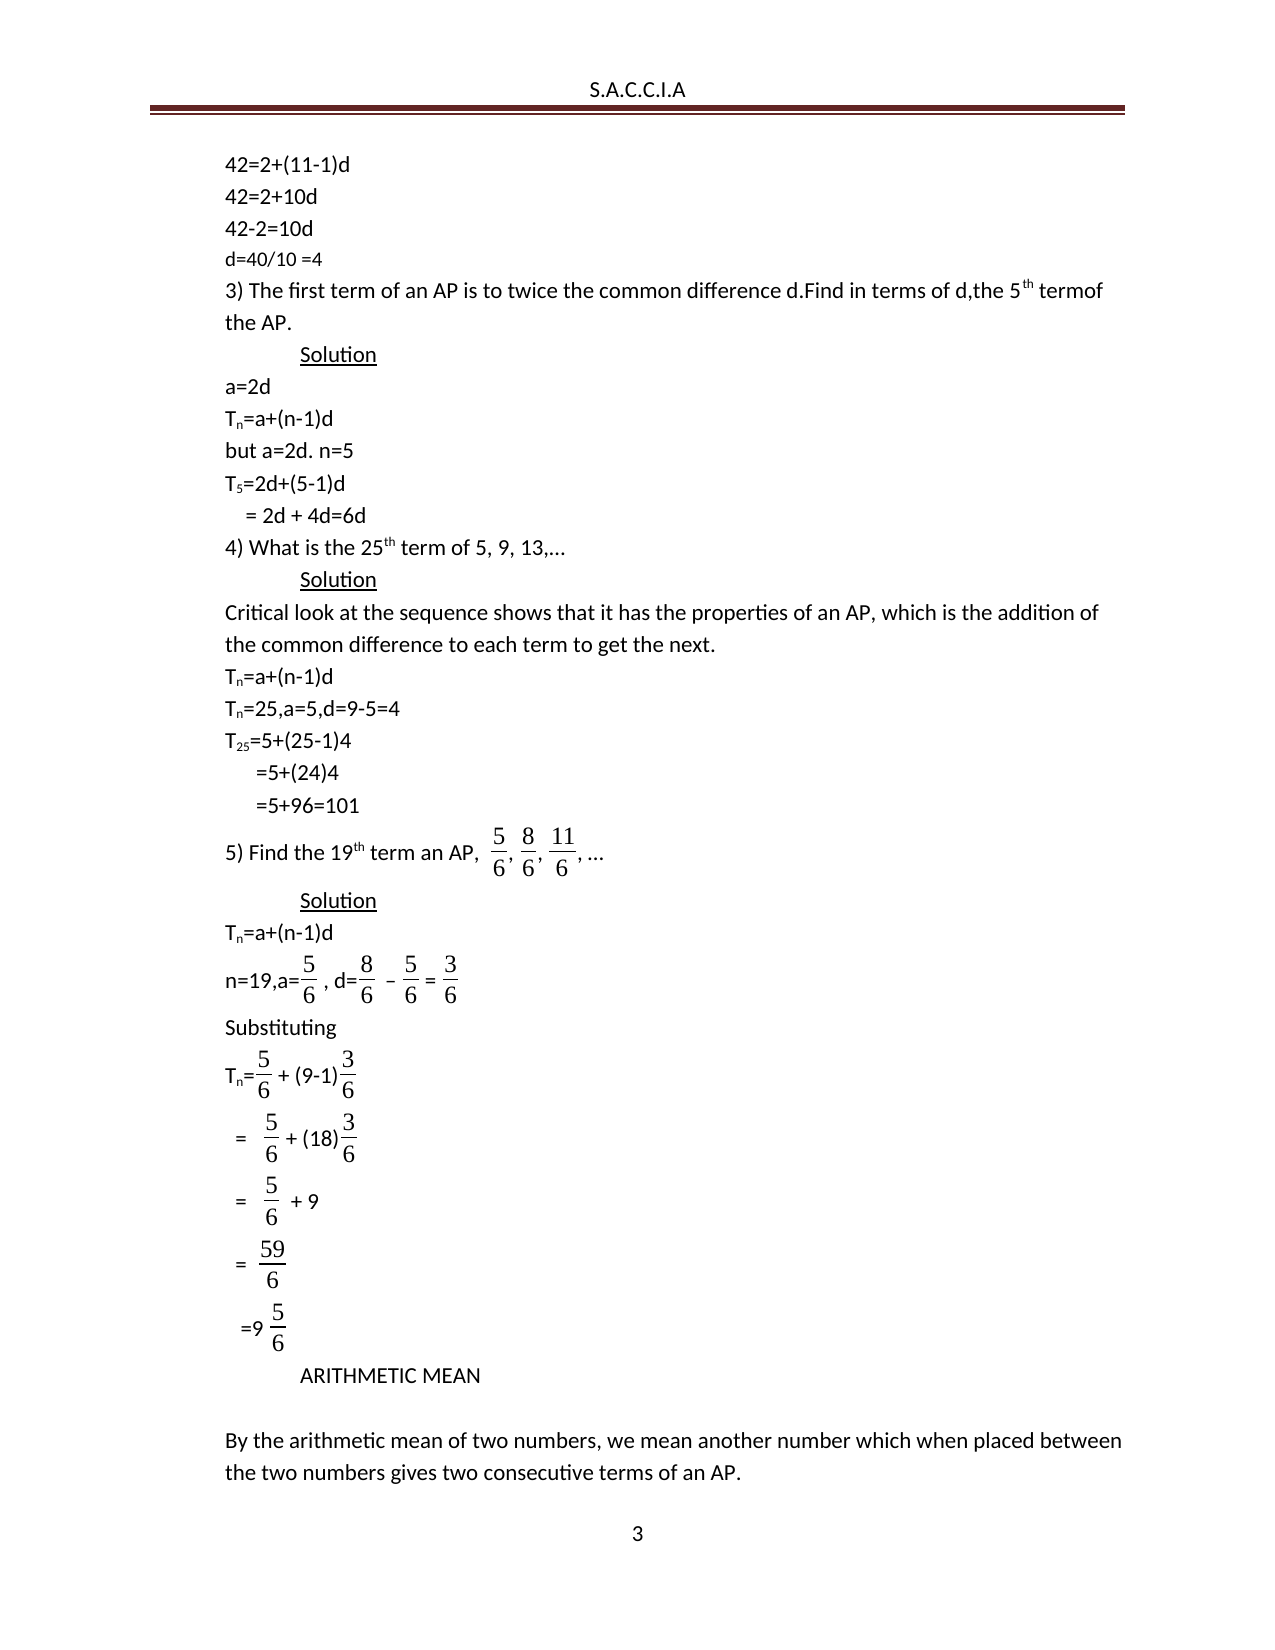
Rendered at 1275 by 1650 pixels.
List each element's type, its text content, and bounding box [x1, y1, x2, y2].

list =5+(24)4 [225, 758, 1125, 787]
list = + 9 [225, 1172, 1125, 1231]
list Tn= + (9-1) [225, 1046, 1125, 1105]
list =5+96=101 [225, 791, 1125, 819]
list T5=2d+(5-1)d [225, 469, 1125, 497]
list Solution [225, 886, 1125, 914]
list a=2d [225, 372, 1125, 400]
list Tn=a+(n-1)d [225, 404, 1125, 432]
list Tn=a+(n-1)d [225, 918, 1125, 946]
list By the arithmetic mean of two numbers, we mean another number which when placed between the two numbers gives two consecutive terms of an AP. [225, 1426, 1125, 1486]
list 42=2+10d [225, 182, 1125, 210]
list T25=5+(25-1)4 [225, 726, 1125, 754]
list Tn=25,a=5,d=9-5=4 [225, 694, 1125, 722]
list 42-2=10d [225, 214, 1125, 242]
list Solution [225, 565, 1125, 593]
list 4) What is the 25th term of 5, 9, 13,… [225, 533, 1125, 561]
list = + (18) [225, 1109, 1125, 1168]
list Tn=a+(n-1)d [225, 662, 1125, 690]
list d=40/10 =4 [225, 247, 1125, 272]
list 5) Find the 19th term an AP, , , , … [225, 823, 1125, 882]
list 3) The first term of an AP is to twice the common difference d.Find in terms of d,the 5th termof the AP. [225, 276, 1125, 336]
list Solution [225, 340, 1125, 368]
list = [225, 1235, 1125, 1294]
list 42=2+(11-1)d [225, 150, 1125, 178]
list ARITHMETIC MEAN [225, 1361, 1125, 1389]
list = 2d + 4d=6d [225, 501, 1125, 529]
list =9 [225, 1298, 1125, 1357]
list Substituting [225, 1013, 1125, 1042]
list but a=2d. n=5 [225, 437, 1125, 465]
list n=19,a= , d= ̶ = [225, 950, 1125, 1009]
list Critical look at the sequence shows that it has the properties of an AP, which is the addition of the common difference to each term to get the next. [225, 598, 1125, 658]
